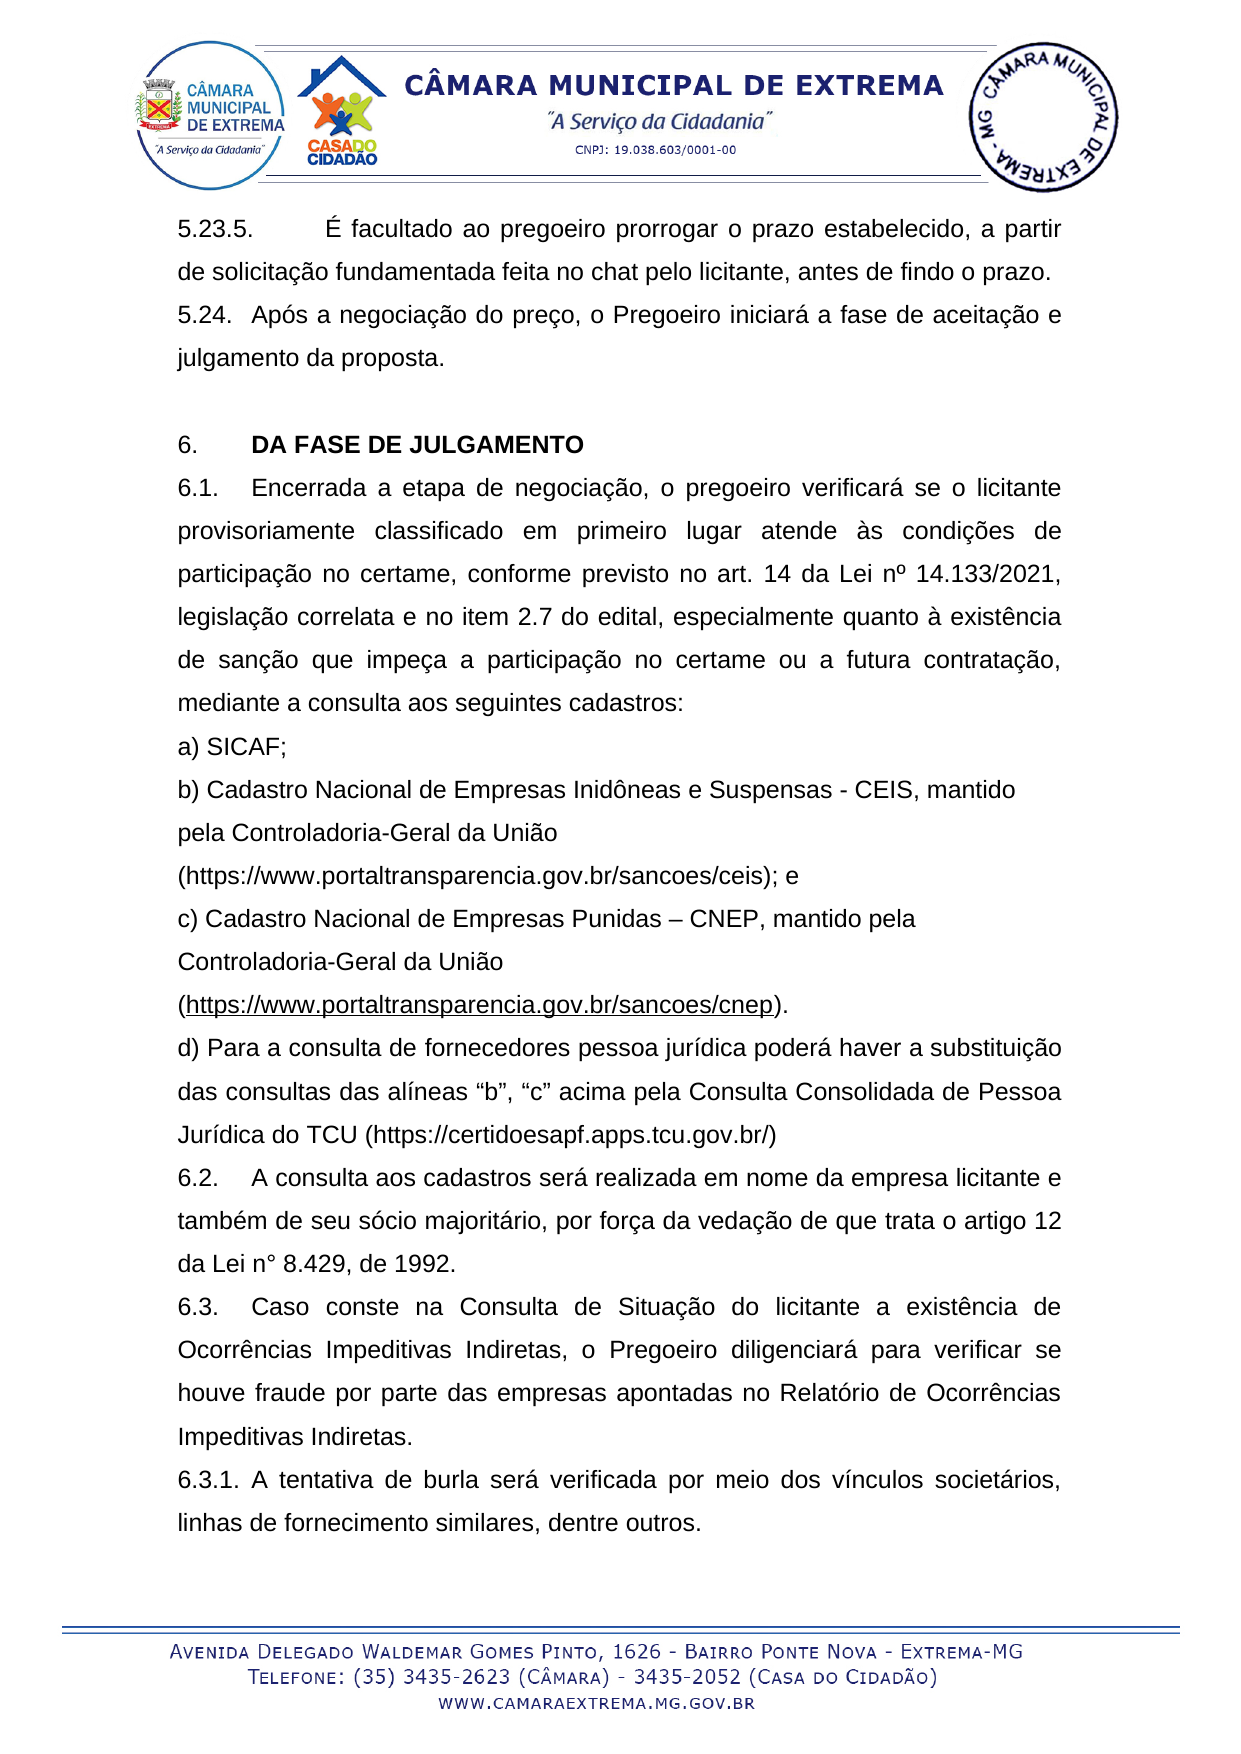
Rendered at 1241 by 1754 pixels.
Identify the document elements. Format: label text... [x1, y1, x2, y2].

picture [124, 30, 1123, 221]
picture [46, 1615, 1194, 1724]
text 6. DA FASE DE JULGAMENTO [177, 429, 1063, 458]
text 6.3.1. A tentativa de burla será verificada por meio dos vínculos societários, linhas de fornecimento similares, dentre outros. [177, 1464, 1063, 1536]
text 6.2. A consulta aos cadastros será realizada em nome da empresa licitante e também de seu sócio majoritário, por força da vedação de que trata o artigo 12 da Lei n° 8.429, de 1992. [177, 1163, 1063, 1278]
text 6.3. Caso conste na Consulta de Situação do licitante a existência de Ocorrências Impeditivas Indiretas, o Pregoeiro diligenciará para verificar se houve fraude por parte das empresas apontadas no Relatório de Ocorrências Impeditivas Indiretas. [177, 1292, 1063, 1450]
text d) Para a consulta de fornecedores pessoa jurídica poderá haver a substituição das consultas das alíneas “b”, “c” acima pela Consulta Consolidada de Pessoa Jurídica do TCU (https://certidoesapf.apps.tcu.gov.br/) [177, 1033, 1063, 1148]
text c) Cadastro Nacional de Empresas Punidas – CNEP, mantido pela Controladoria-Geral da União (https://www.portaltransparencia.gov.br/sancoes/cnep). [177, 904, 1063, 1019]
text 5.24. Após a negociação do preço, o Pregoeiro iniciará a fase de aceitação e julgamento da proposta. [177, 300, 1063, 372]
text 5.23.5. É facultado ao pregoeiro prorrogar o prazo estabelecido, a partir de solicitação fundamentada feita no chat pelo licitante, antes de findo o prazo. [177, 214, 1063, 286]
text b) Cadastro Nacional de Empresas Inidôneas e Suspensas - CEIS, mantido pela Controladoria-Geral da União (https://www.portaltransparencia.gov.br/sancoes/ceis); e [177, 774, 1063, 889]
text a) SICAF; [177, 731, 1063, 760]
text 6.1. Encerrada a etapa de negociação, o pregoeiro verificará se o licitante provisoriamente classificado em primeiro lugar atende às condições de participação no certame, conforme previsto no art. 14 da Lei nº 14.133/2021, legislação correlata e no item 2.7 do edital, especialmente quanto à existência de sanção que impeça a participação no certame ou a futura contratação, mediante a consulta aos seguintes cadastros: [177, 473, 1063, 717]
